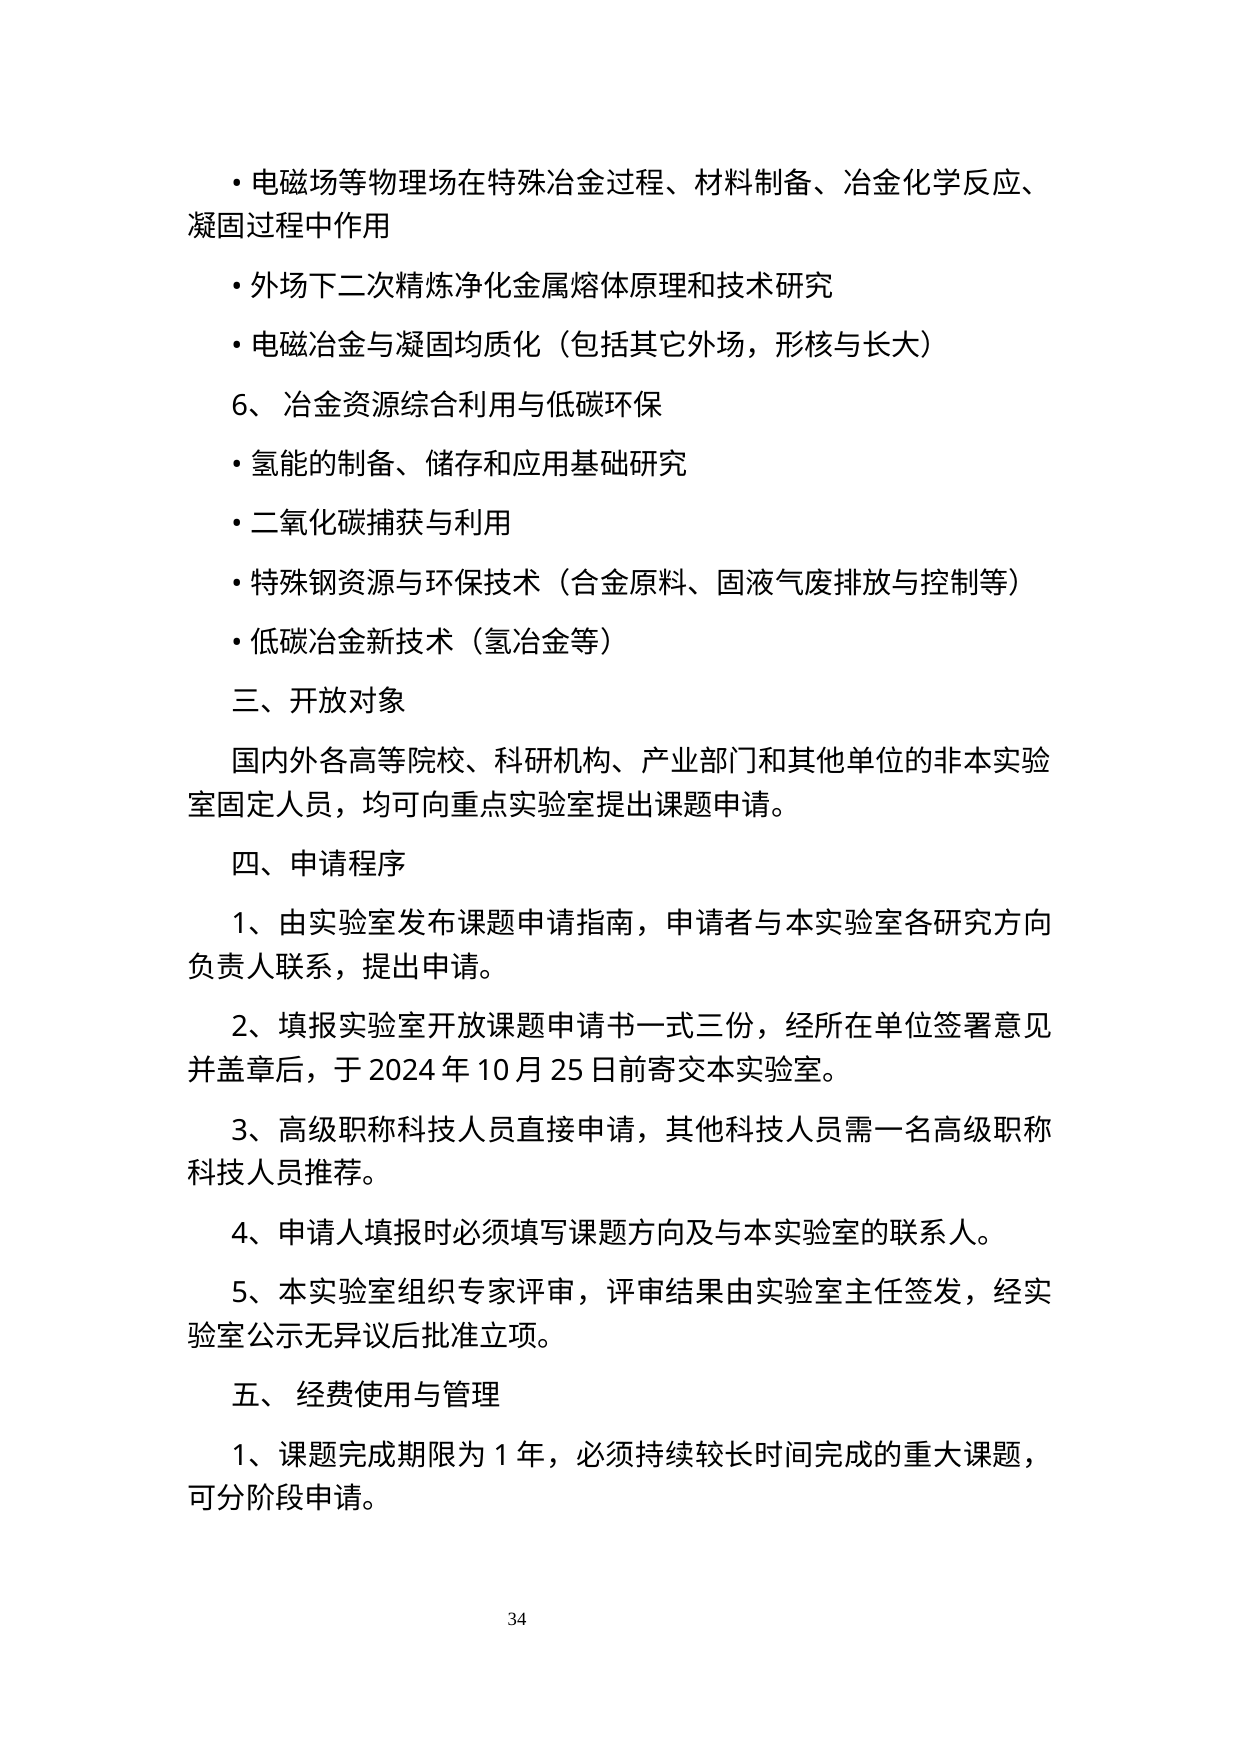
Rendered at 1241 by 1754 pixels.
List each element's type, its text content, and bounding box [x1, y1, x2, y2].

text • 氢能的制备、储存和应用基础研究 [187, 439, 1053, 483]
text 国内外各高等院校、科研机构、产业部门和其他单位的非本实验室固定人员，均可向重点实验室提出课题申请。 [187, 736, 1053, 823]
text 6、 冶金资源综合利用与低碳环保 [187, 380, 1053, 423]
text 4、申请人填报时必须填写课题方向及与本实验室的联系人。 [187, 1208, 1053, 1252]
text • 二氧化碳捕获与利用 [187, 498, 1053, 542]
text 1、课题完成期限为1年，必须持续较长时间完成的重大课题，可分阶段申请。 [187, 1430, 1053, 1517]
text 三、开放对象 [187, 677, 1053, 720]
text 5、本实验室组织专家评审，评审结果由实验室主任签发，经实验室公示无异议后批准立项。 [187, 1267, 1053, 1355]
text • 电磁场等物理场在特殊冶金过程、材料制备、冶金化学反应、凝固过程中作用 [187, 158, 1053, 245]
text 2、填报实验室开放课题申请书一式三份，经所在单位签署意见并盖章后，于2024年10月25日前寄交本实验室。 [187, 1002, 1053, 1089]
text 3、高级职称科技人员直接申请，其他科技人员需一名高级职称科技人员推荐。 [187, 1105, 1053, 1192]
text • 特殊钢资源与环保技术（合金原料、固液气废排放与控制等） [187, 558, 1053, 602]
text 1、由实验室发布课题申请指南，申请者与本实验室各研究方向负责人联系，提出申请。 [187, 898, 1053, 986]
text 四、申请程序 [187, 839, 1053, 883]
text • 外场下二次精炼净化金属熔体原理和技术研究 [187, 261, 1053, 305]
text 五、 经费使用与管理 [187, 1370, 1053, 1414]
text • 低碳冶金新技术（氢冶金等） [187, 617, 1053, 661]
text • 电磁冶金与凝固均质化（包括其它外场，形核与长大） [187, 320, 1053, 364]
